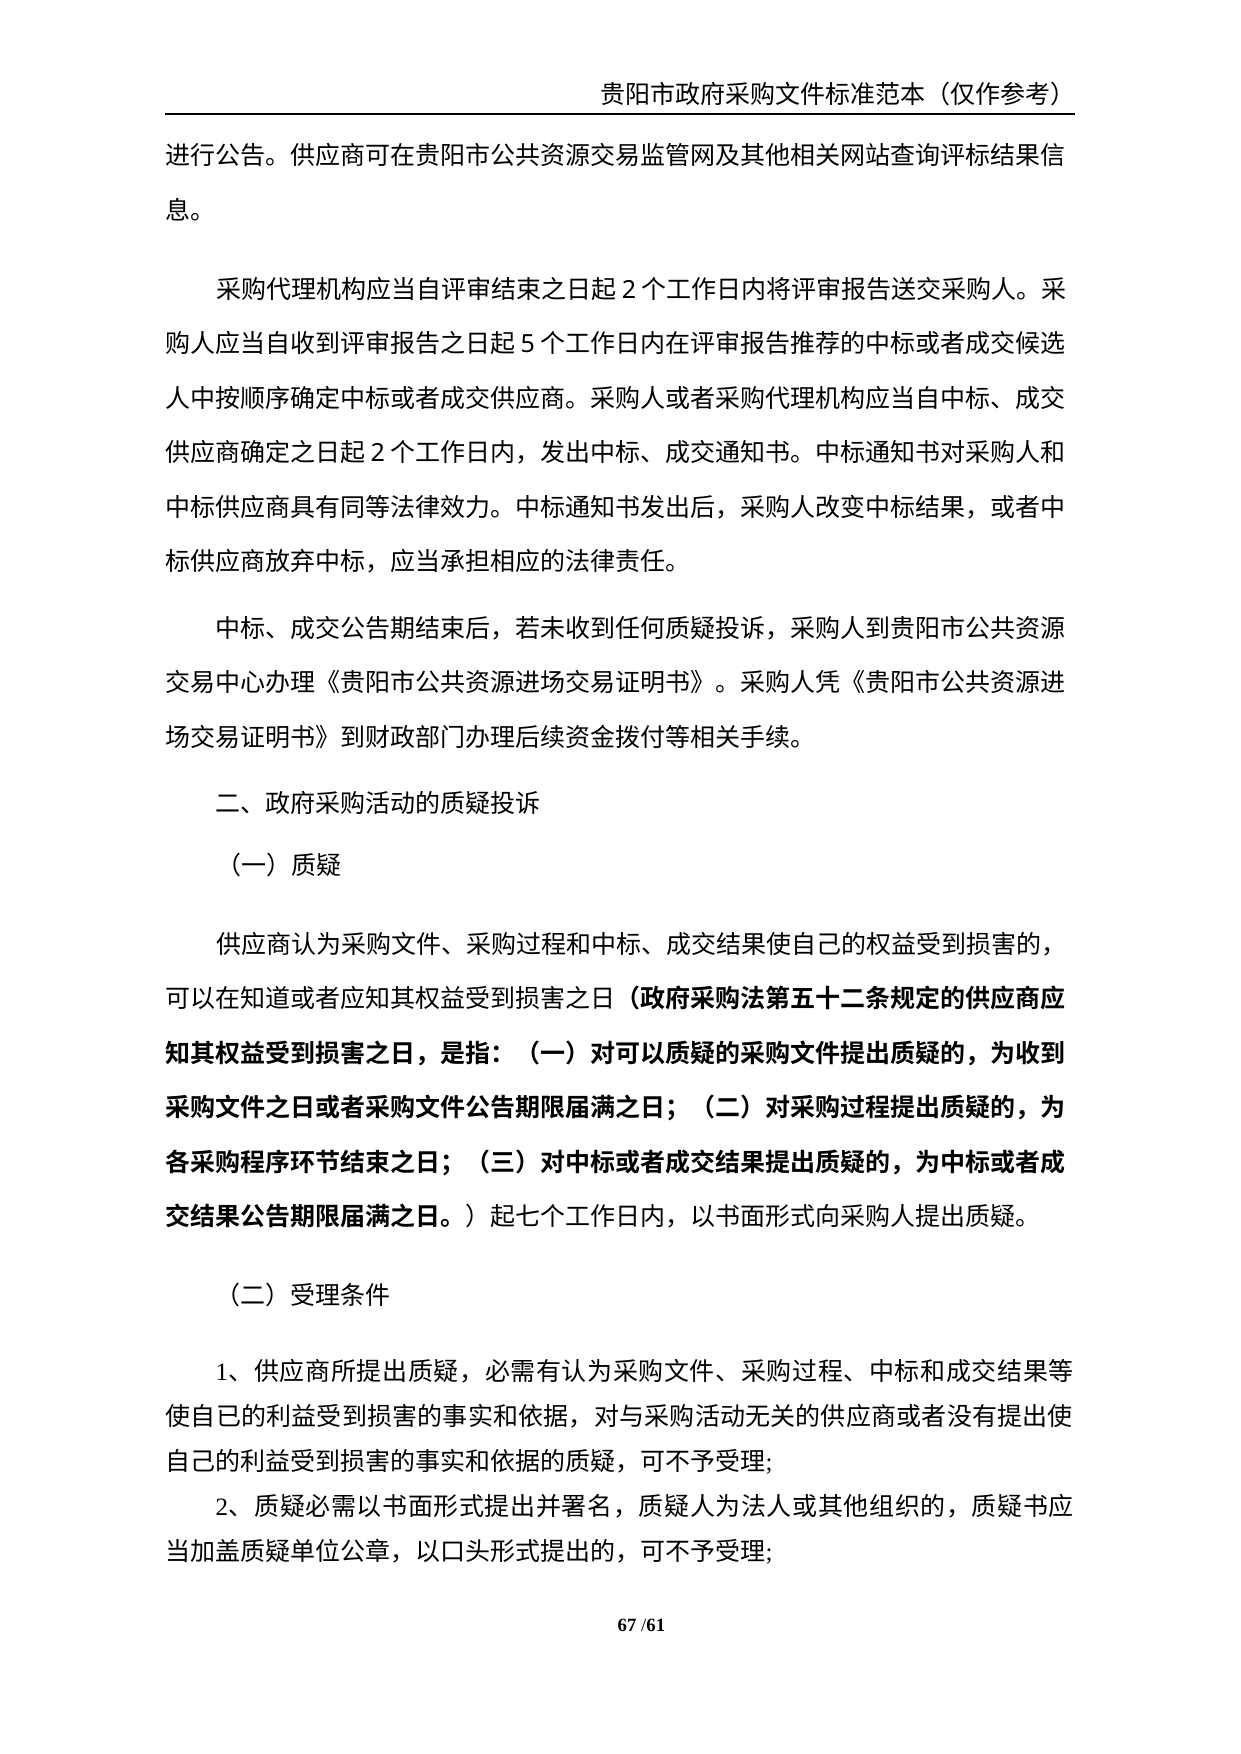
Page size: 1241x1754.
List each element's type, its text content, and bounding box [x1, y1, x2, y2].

text 中标、成交公告期结束后，若未收到任何质疑投诉，采购人到贵阳市公共资源交易中心办理《贵阳市公共资源进场交易证明书》。采购人凭《贵阳市公共资源进场交易证明书》到财政部门办理后续资金拨付等相关手续。 [165, 608, 1075, 753]
text （二）受理条件 [165, 1276, 1075, 1312]
text 采购代理机构应当自评审结束之日起2个工作日内将评审报告送交采购人。采购人应当自收到评审报告之日起5个工作日内在评审报告推荐的中标或者成交候选人中按顺序确定中标或者成交供应商。采购人或者采购代理机构应当自中标、成交供应商确定之日起2个工作日内，发出中标、成交通知书。中标通知书对采购人和中标供应商具有同等法律效力。中标通知书发出后，采购人改变中标结果，或者中标供应商放弃中标，应当承担相应的法律责任。 [165, 269, 1075, 578]
text 供应商认为采购文件、采购过程和中标、成交结果使自己的权益受到损害的，可以在知道或者应知其权益受到损害之日（政府采购法第五十二条规定的供应商应知其权益受到损害之日，是指：（一）对可以质疑的采购文件提出质疑的，为收到采购文件之日或者采购文件公告期限届满之日；（二）对采购过程提出质疑的，为各采购程序环节结束之日；（三）对中标或者成交结果提出质疑的，为中标或者成交结果公告期限届满之日。）起七个工作日内，以书面形式向采购人提出质疑。 [165, 924, 1075, 1233]
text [165, 136, 1075, 226]
text 2、质疑必需以书面形式提出并署名，质疑人为法人或其他组织的，质疑书应当加盖质疑单位公章，以口头形式提出的，可不予受理; [165, 1478, 1075, 1568]
text 二、政府采购活动的质疑投诉 [165, 784, 1075, 820]
text 1、供应商所提出质疑，必需有认为采购文件、采购过程、中标和成交结果等使自已的利益受到损害的事实和依据，对与采购活动无关的供应商或者没有提出使自己的利益受到损害的事实和依据的质疑，可不予受理; [165, 1343, 1075, 1478]
text （一）质疑 [165, 845, 1075, 881]
